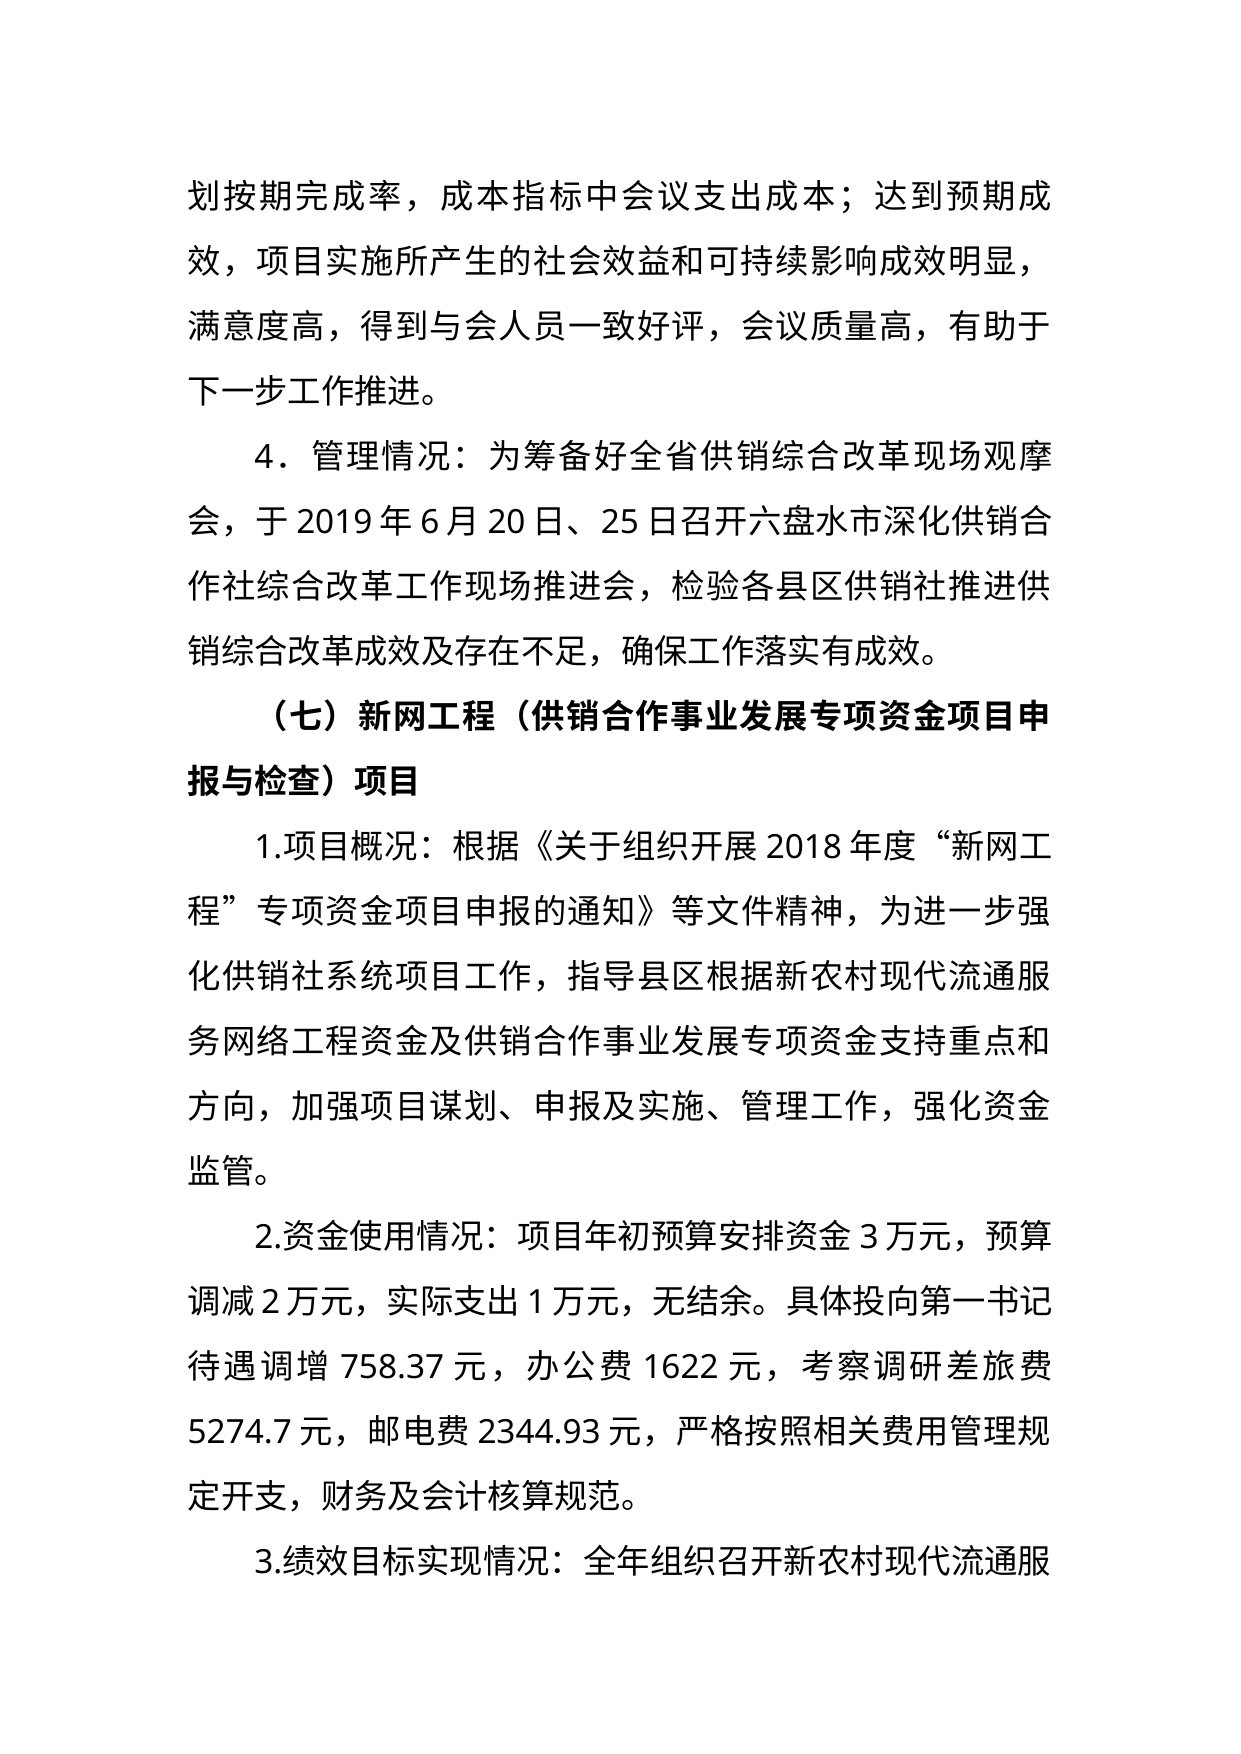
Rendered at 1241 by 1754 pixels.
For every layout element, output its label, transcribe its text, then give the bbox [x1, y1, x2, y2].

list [187, 1527, 1053, 1592]
list 2.资金使用情况：项目年初预算安排资金3万元，预算调减2万元，实际支出1万元，无结余。具体投向第一书记待遇调增758.37元，办公费1622元，考察调研差旅费5274.7元，邮电费2344.93元，严格按照相关费用管理规定开支，财务及会计核算规范。 [187, 1202, 1053, 1527]
list 1.项目概况：根据《关于组织开展2018年度“新网工程”专项资金项目申报的通知》等文件精神，为进一步强化供销社系统项目工作，指导县区根据新农村现代流通服务网络工程资金及供销合作事业发展专项资金支持重点和方向，加强项目谋划、申报及实施、管理工作，强化资金监管。 [187, 812, 1053, 1202]
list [187, 162, 1053, 422]
list （七）新网工程（供销合作事业发展专项资金项目申报与检查）项目 [187, 682, 1053, 812]
list 4．管理情况：为筹备好全省供销综合改革现场观摩会，于2019年6月20日、25日召开六盘水市深化供销合作社综合改革工作现场推进会，检验各县区供销社推进供销综合改革成效及存在不足，确保工作落实有成效。 [187, 422, 1053, 682]
